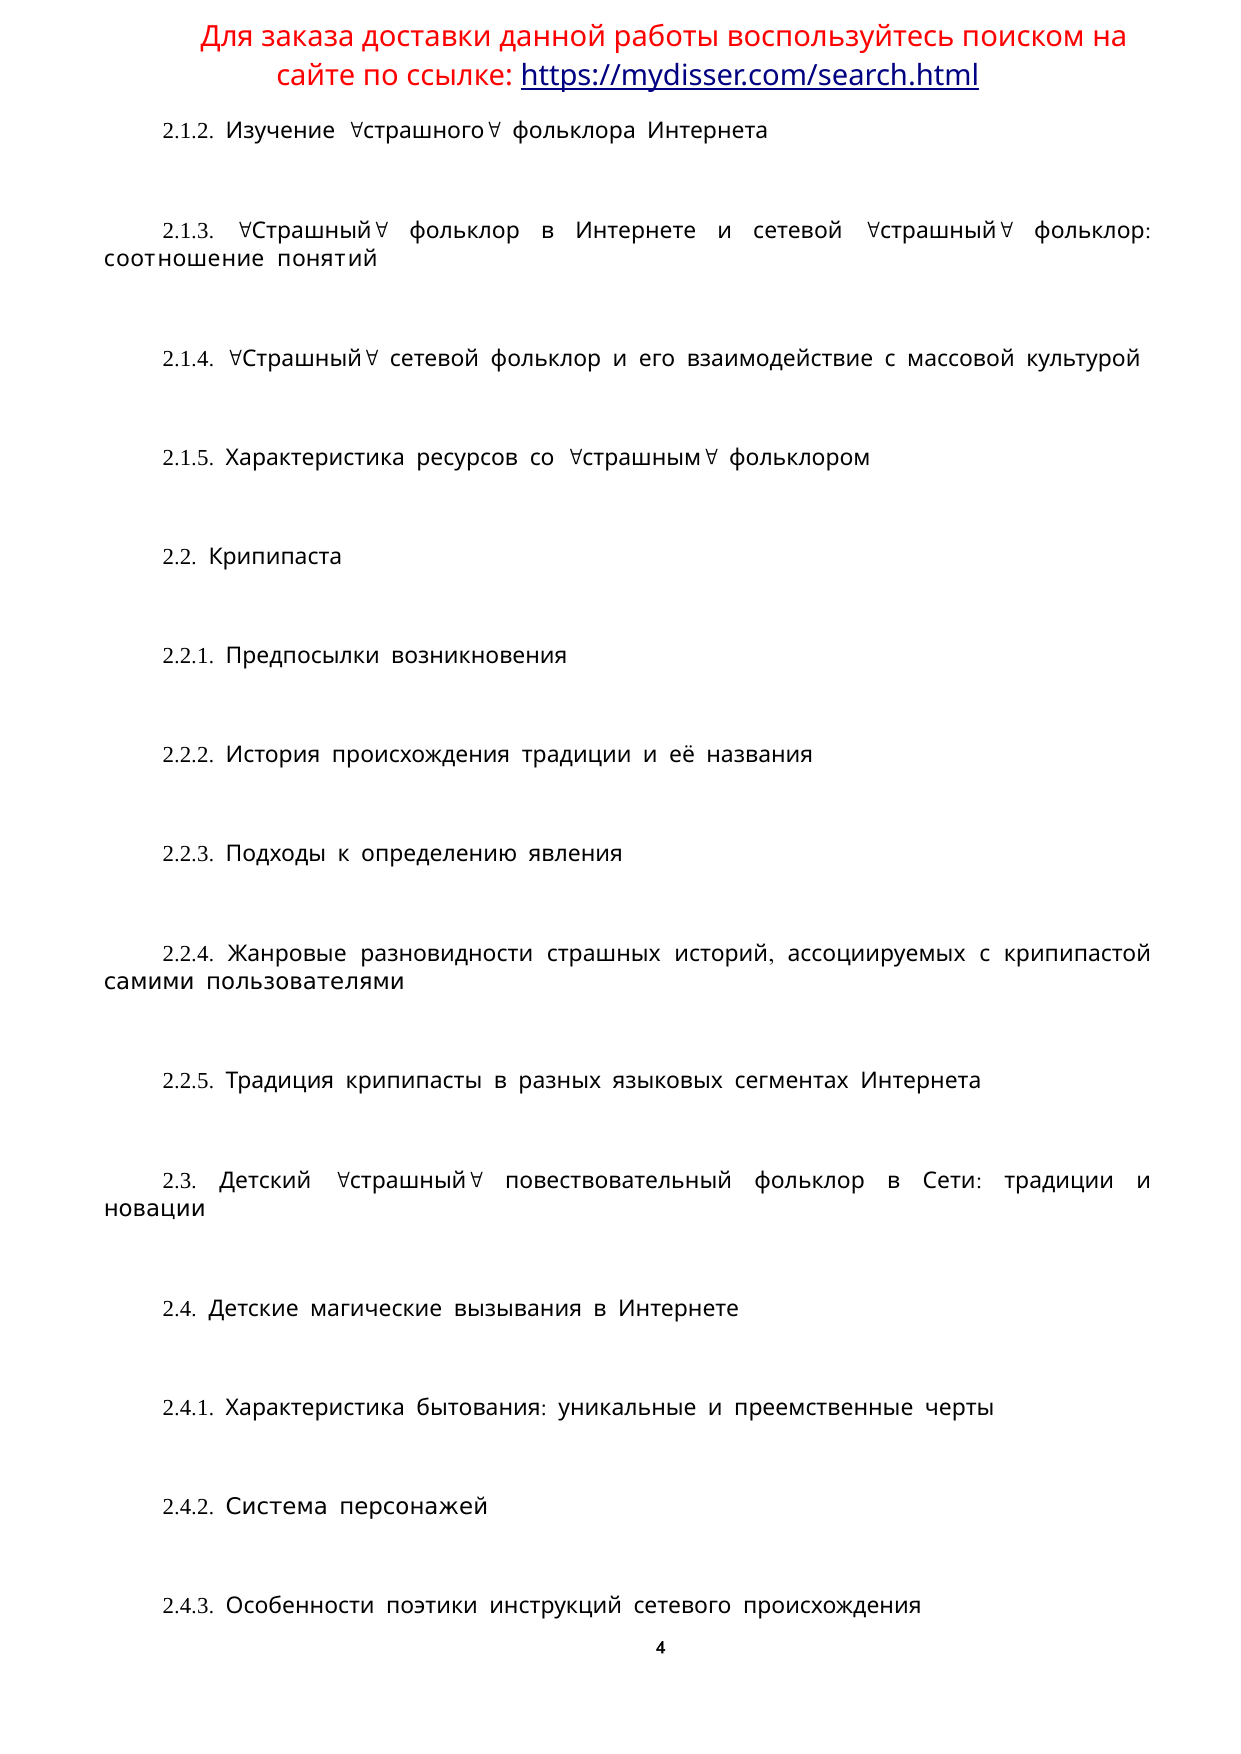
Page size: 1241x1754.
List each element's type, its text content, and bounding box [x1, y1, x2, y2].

text 2.2. Крипипаста [103, 540, 1152, 569]
text 2.1.5. Характеристика ресурсов со "страшным" фольклором [103, 441, 1152, 470]
text 2.4.3. Особенности поэтики инструкций сетевого происхождения [103, 1589, 1152, 1618]
text 2.1.3. "Страшный" фольклор в Интернете и сетевой "страшный" фольклор: соотношение понятий [103, 214, 1152, 272]
text 2.4.1. Характеристика бытования: уникальные и преемственные черты [103, 1391, 1152, 1420]
text 2.4. Детские магические вызывания в Интернете [103, 1292, 1152, 1321]
text 2.2.5. Традиция крипипасты в разных языковых сегментах Интернета [103, 1065, 1152, 1094]
text 2.2.3. Подходы к определению явления [103, 838, 1152, 867]
text 2.2.2. История происхождения традиции и её названия [103, 739, 1152, 767]
text 2.1.2. Изучение "страшного" фольклора Интернета [103, 115, 1152, 144]
text 2.2.1. Предпосылки возникновения [103, 639, 1152, 668]
text 2.2.4. Жанровые разновидности страшных историй, ассоциируемых с крипипастой самими пользователями [103, 937, 1152, 994]
text 2.1.4. "Страшный" сетевой фольклор и его взаимодействие с массовой культурой [103, 342, 1152, 371]
text 2.3. Детский "страшный" повествовательный фольклор в Сети: традиции и новации [103, 1164, 1152, 1222]
text 2.4.2. Система персонажей [103, 1490, 1152, 1519]
